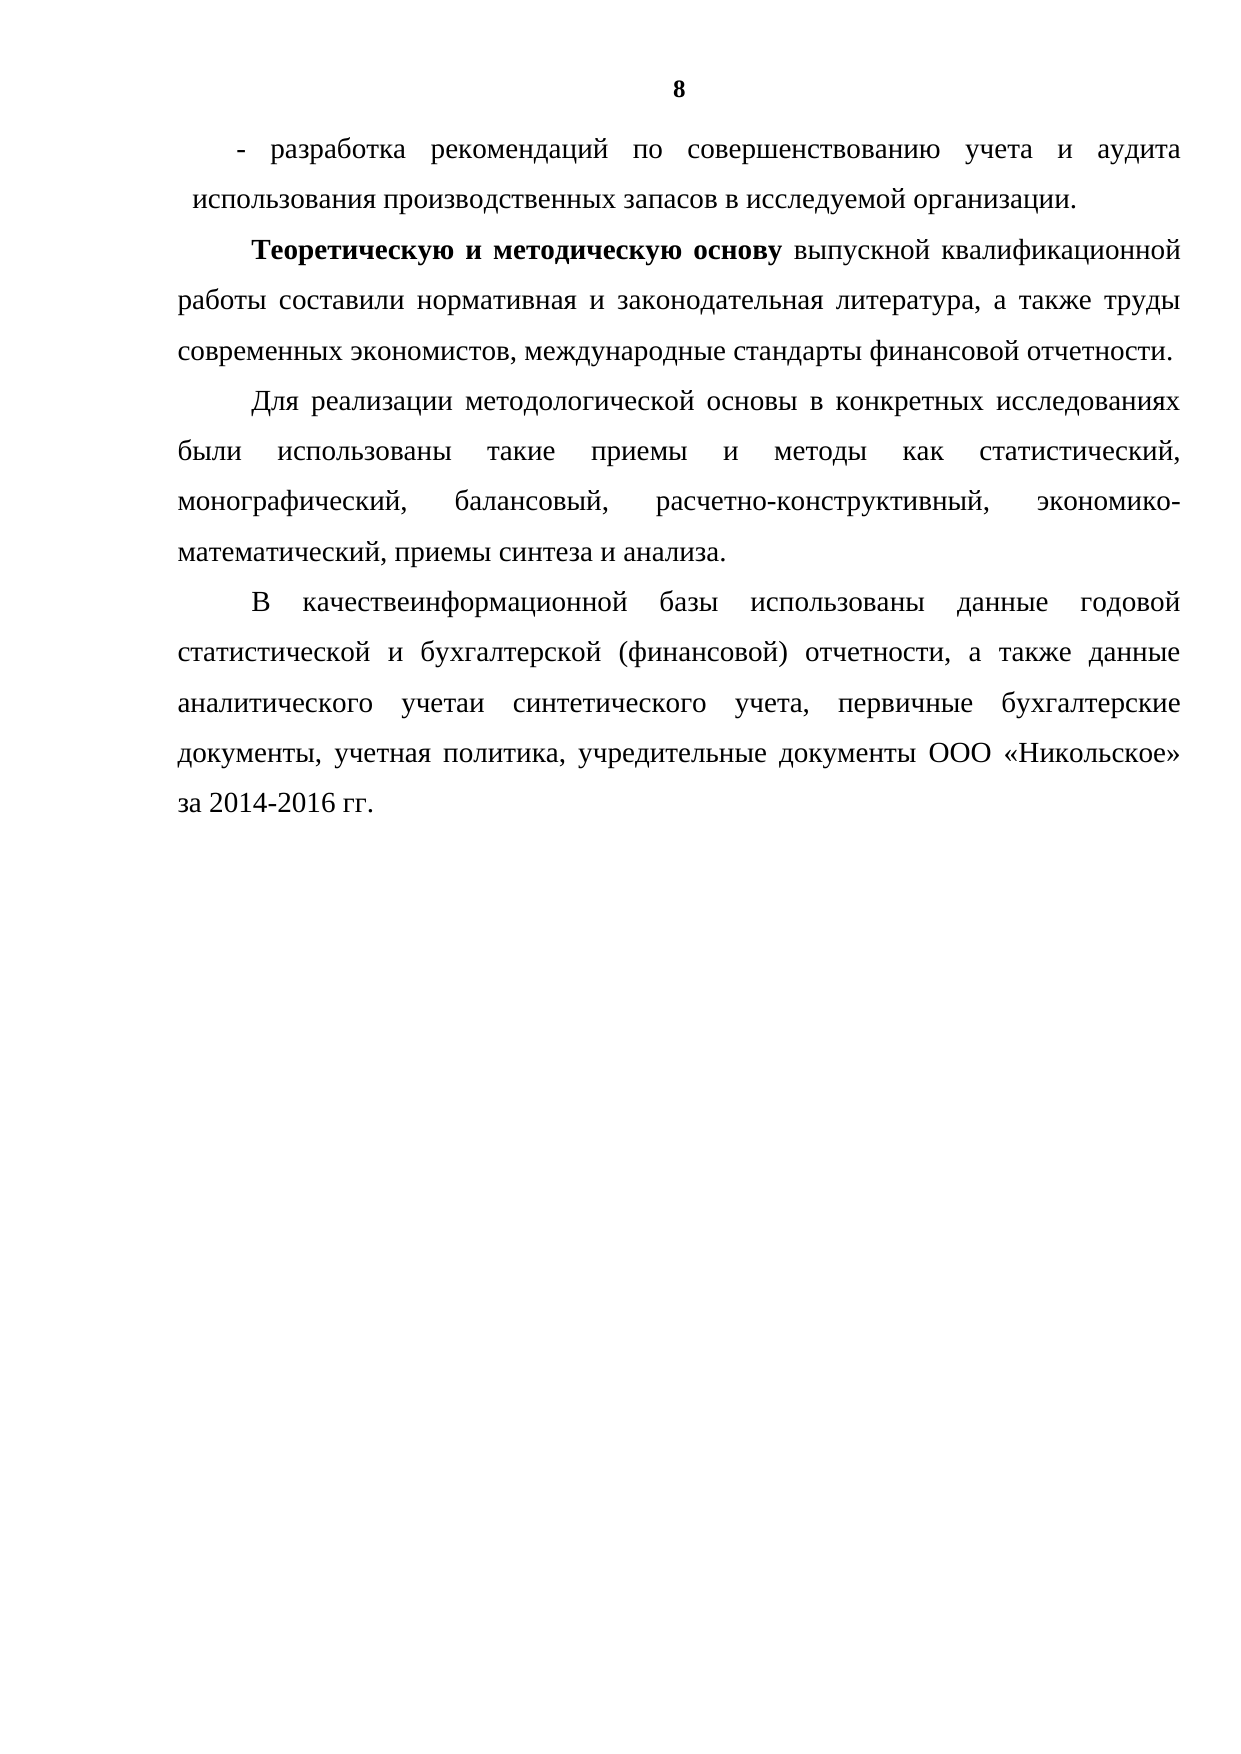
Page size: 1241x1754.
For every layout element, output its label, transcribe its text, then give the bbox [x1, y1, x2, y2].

text - разработка рекомендаций по совершенствованию учета и аудита использования производственных запасов в исследуемой организации. [192, 131, 1181, 215]
text Для реализации методологической основы в конкретных исследованиях были использованы такие приемы и методы как статистический, монографический, балансовый, расчетно-конструктивный, экономико-математический, приемы синтеза и анализа. [177, 383, 1181, 567]
text В качествеинформационной базы использованы данные годовой статистической и бухгалтерской (финансовой) отчетности, а также данные аналитического учетаи синтетического учета, первичные бухгалтерские документы, учетная политика, учредительные документы ООО «Никольское» за 2014-2016 гг. [177, 584, 1181, 819]
text Теоретическую и методическую основу выпускной квалификационной работы составили нормативная и законодательная литература, а также труды современных экономистов, международные стандарты финансовой отчетности. [177, 232, 1181, 366]
